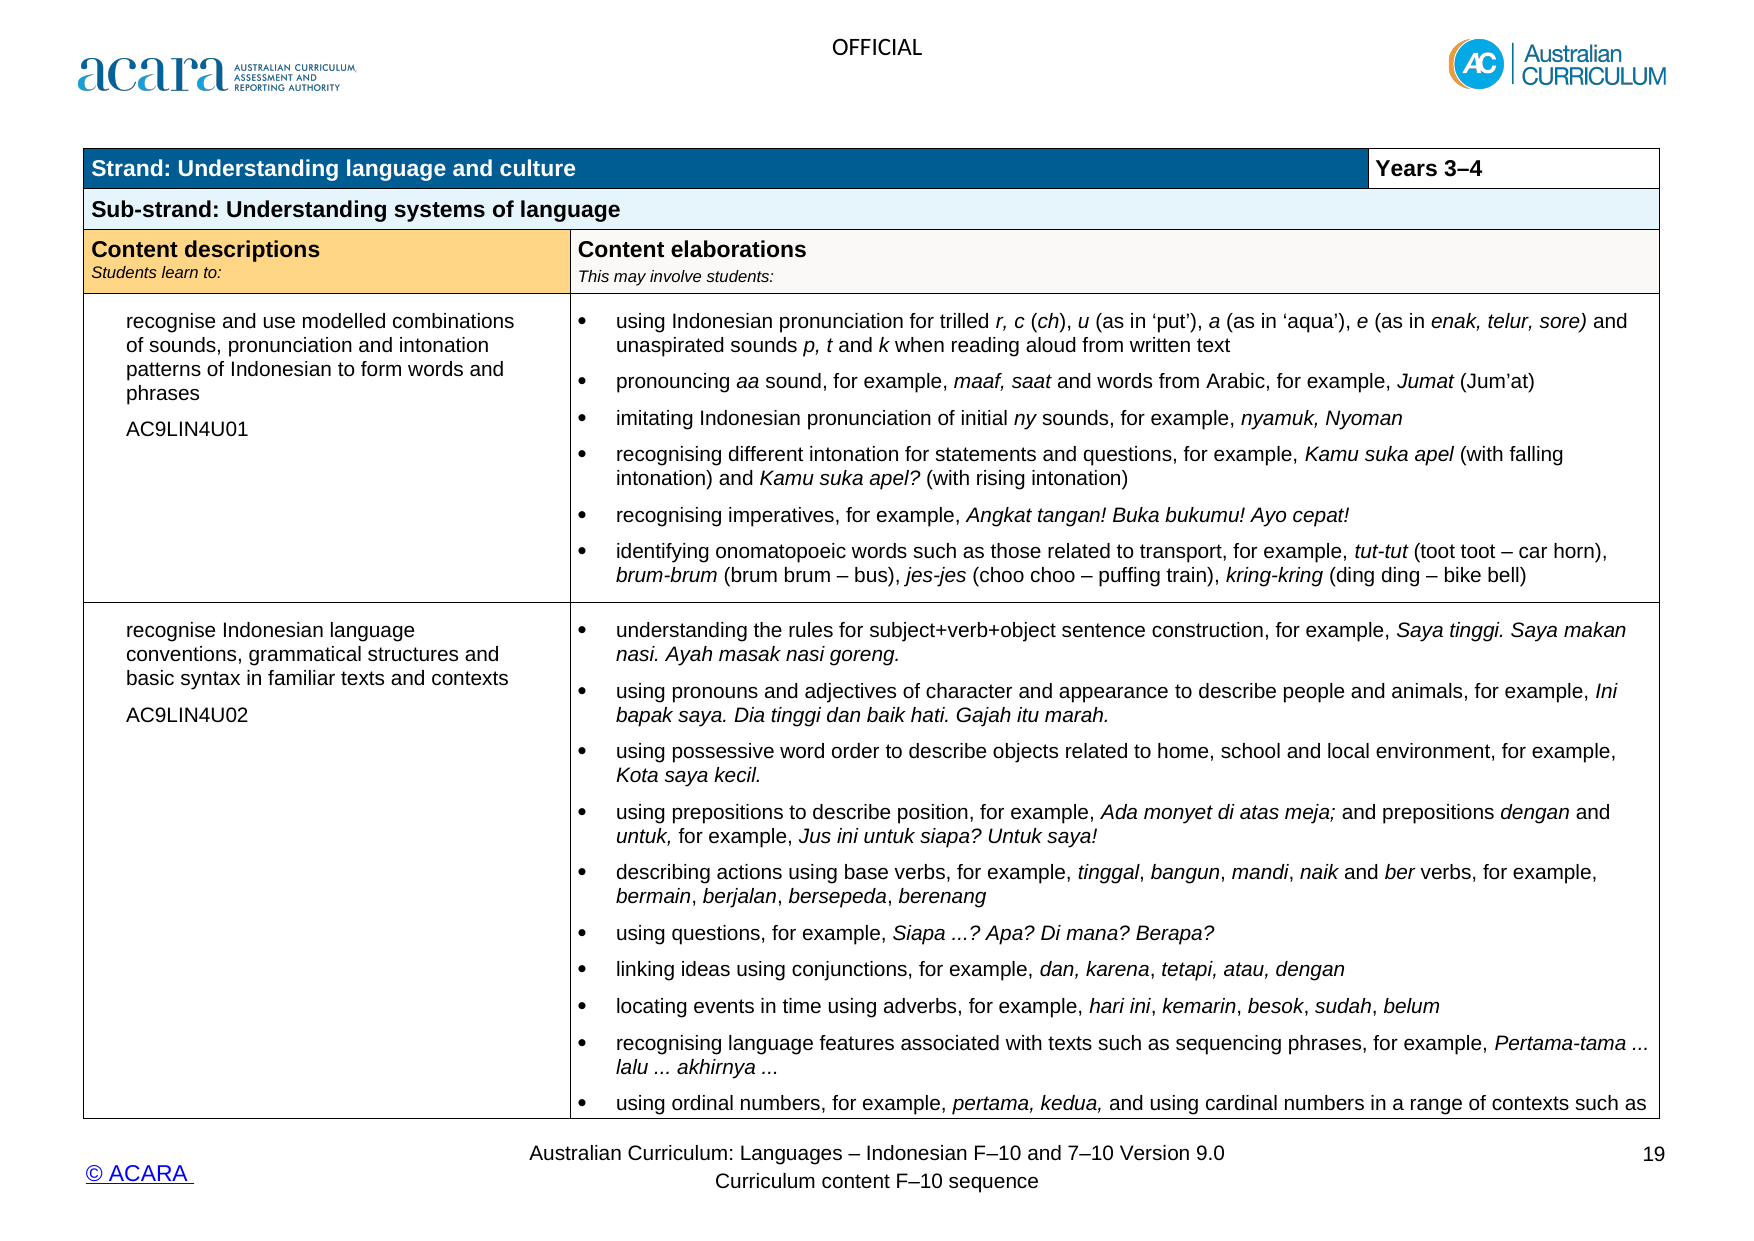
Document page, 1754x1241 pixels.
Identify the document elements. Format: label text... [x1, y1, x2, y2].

table_header Strand: Understanding language and culture [84, 149, 1368, 188]
table_cell Content descriptions Students learn to: [84, 230, 570, 293]
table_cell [84, 603, 570, 1117]
table_cell using Indonesian pronunciation for trilled r, c (ch), u (as in ‘put’), a (as in ‘aqua’), e (as in enak, telur, sore) and unaspirated sounds p, t and k when reading aloud from written text pronouncing aa sound, for example, maaf, saat and words from Arabic, for example, Jumat (Jum’at) imitating Indonesian pronunciation of initial ny sounds, for example, nyamuk, Nyoman recognising different intonation for statements and questions, for example, Kamu suka apel (with falling intonation) and Kamu suka apel? (with rising intonation) recognising imperatives, for example, Angkat tangan! Buka bukumu! Ayo cepat! identifying onomatopoeic words such as those related to transport, for example, tut-tut (toot toot – car horn), brum-brum (brum brum – bus), jes-jes (choo choo – puffing train), kring-kring (ding ding – bike bell) [571, 294, 1659, 602]
table_cell Content elaborations This may involve students: [571, 230, 1659, 293]
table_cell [571, 603, 1659, 1117]
picture [78, 58, 357, 91]
table_cell Sub-strand: Understanding systems of language [84, 189, 1659, 229]
picture [1487, 39, 1666, 89]
table_cell recognise and use modelled combinations of sounds, pronunciation and intonation patterns of Indonesian to form words and phrases AC9LIN4U01 [84, 294, 570, 602]
picture [1464, 53, 1495, 73]
picture [1448, 39, 1471, 89]
table_header Years 3–4 [1369, 149, 1659, 188]
